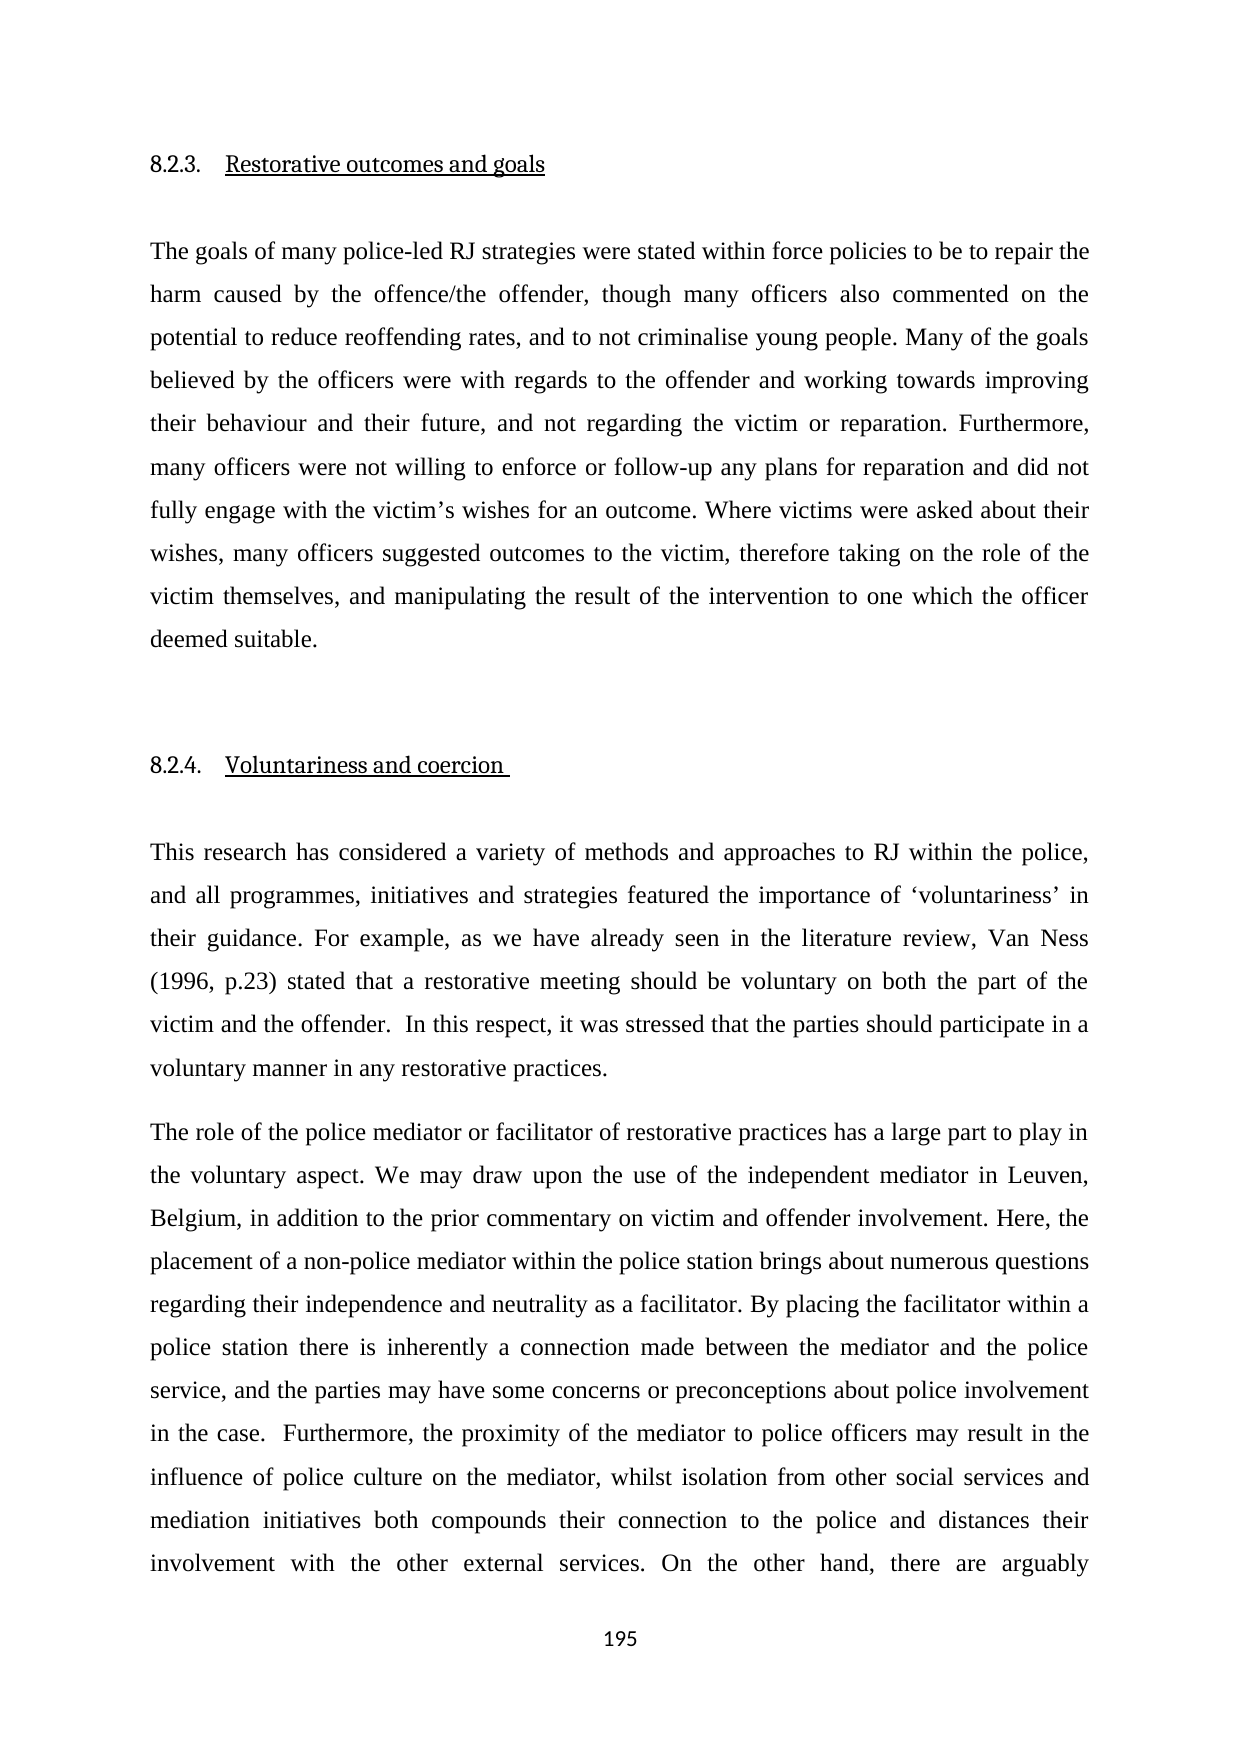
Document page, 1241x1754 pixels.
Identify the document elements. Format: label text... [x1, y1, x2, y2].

text This research has considered a variety of methods and approaches to RJ within the police, and all programmes, initiatives and strategies featured the importance of ‘voluntariness’ in their guidance. For example, as we have already seen in the literature review, Van Ness (1996, p.23) stated that a restorative meeting should be voluntary on both the part of the victim and the offender. In this respect, it was stressed that the parties should participate in a voluntary manner in any restorative practices. [150, 837, 1090, 1081]
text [150, 1117, 1090, 1577]
subtitle Voluntariness and coercion [150, 751, 1090, 780]
subtitle Restorative outcomes and goals [150, 150, 1090, 179]
text The goals of many police-led RJ strategies were stated within force policies to be to repair the harm caused by the offence/the offender, though many officers also commented on the potential to reduce reoffending rates, and to not criminalise young people. Many of the goals believed by the officers were with regards to the offender and working towards improving their behaviour and their future, and not regarding the victim or reparation. Furthermore, many officers were not willing to enforce or follow-up any plans for reparation and did not fully engage with the victim’s wishes for an outcome. Where victims were asked about their wishes, many officers suggested outcomes to the victim, therefore taking on the role of the victim themselves, and manipulating the result of the intervention to one which the officer deemed suitable. [150, 236, 1090, 653]
